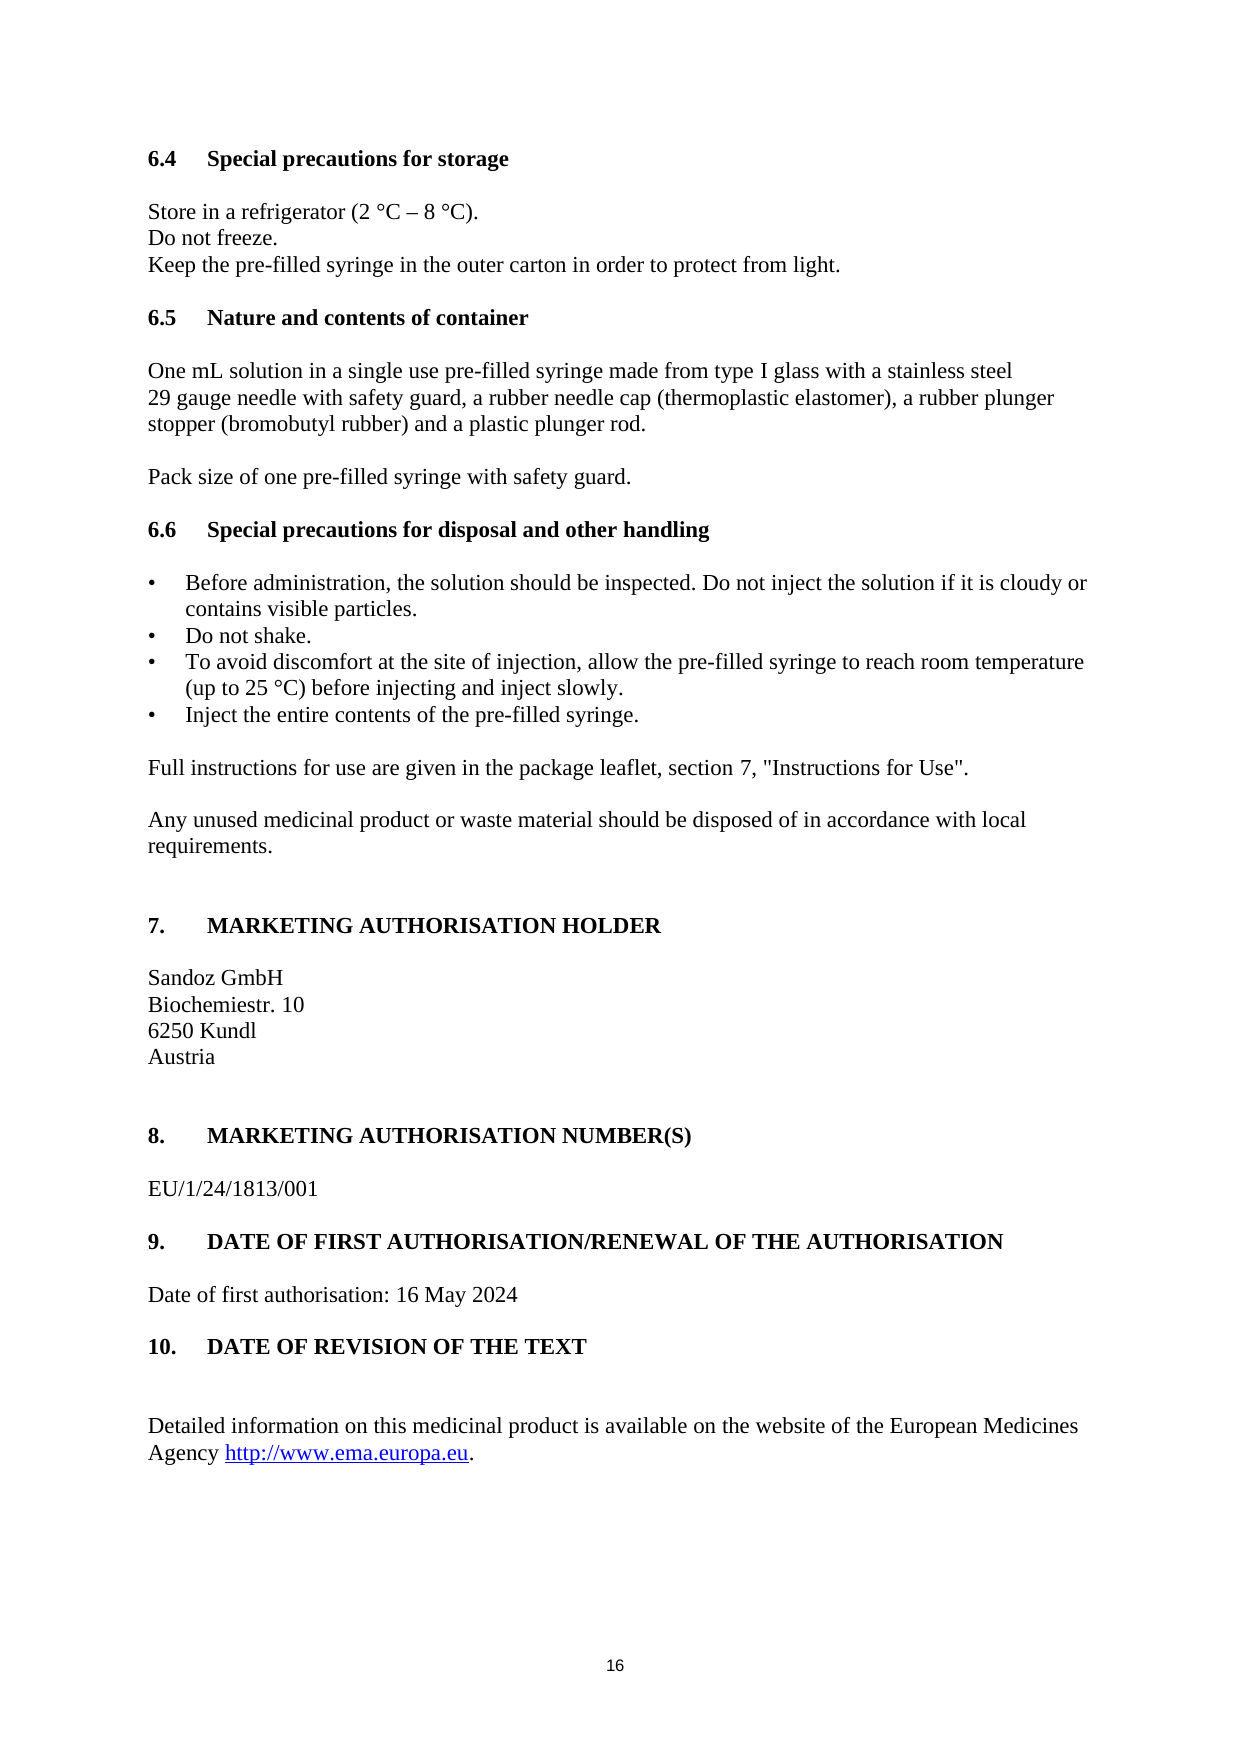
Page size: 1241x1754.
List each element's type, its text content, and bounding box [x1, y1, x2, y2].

list • Before administration, the solution should be inspected. Do not inject the solution if it is cloudy or contains visible particles. [148, 569, 1092, 622]
list • Do not shake. [148, 622, 1092, 648]
list Detailed information on this medicinal product is available on the website of the European Medicines Agency http://www.ema.europa.eu. [148, 1412, 1093, 1465]
text 8. MARKETING AUTHORISATION NUMBER(S) [148, 1122, 1092, 1149]
text Date of first authorisation: 16 May 2024 [148, 1281, 1092, 1307]
text Pack size of one pre-filled syringe with safety guard. [148, 463, 1092, 489]
text Any unused medicinal product or waste material should be disposed of in accordance with local requirements. [148, 806, 1092, 859]
text Austria [148, 1043, 1092, 1070]
list • Inject the entire contents of the pre-filled syringe. [148, 701, 1092, 727]
text 6.4 Special precautions for storage [148, 144, 1092, 172]
text Keep the pre-filled syringe in the outer carton in order to protect from light. [148, 251, 1092, 277]
text Biochemiestr. 10 [148, 991, 1092, 1017]
text Do not freeze. [148, 224, 1092, 251]
text One mL solution in a single use pre-filled syringe made from type I glass with a stainless steel 29 gauge needle with safety guard, a rubber needle cap (thermoplastic elastomer), a rubber plunger stopper (bromobutyl rubber) and a plastic plunger rod. [148, 357, 1092, 437]
text 6.5 Nature and contents of container [148, 303, 1092, 330]
text Sandoz GmbH [148, 964, 1092, 991]
text 6250 Kundl [148, 1017, 1092, 1043]
list Full instructions for use are given in the package leaflet, section 7, "Instructions for Use". [148, 753, 1092, 780]
text EU/1/24/1813/001 [148, 1175, 1092, 1202]
text 7. MARKETING AUTHORISATION HOLDER [148, 912, 1092, 938]
text 9. DATE OF FIRST AUTHORISATION/RENEWAL OF THE AUTHORISATION [148, 1228, 1092, 1254]
text 10. DATE OF REVISION OF THE TEXT [148, 1333, 1092, 1360]
list • To avoid discomfort at the site of injection, allow the pre-filled syringe to reach room temperature (up to 25 °C) before injecting and inject slowly. [148, 648, 1092, 701]
text 6.6 Special precautions for disposal and other handling [148, 516, 1092, 543]
text Store in a refrigerator (2 °C – 8 °C). [148, 198, 1092, 224]
